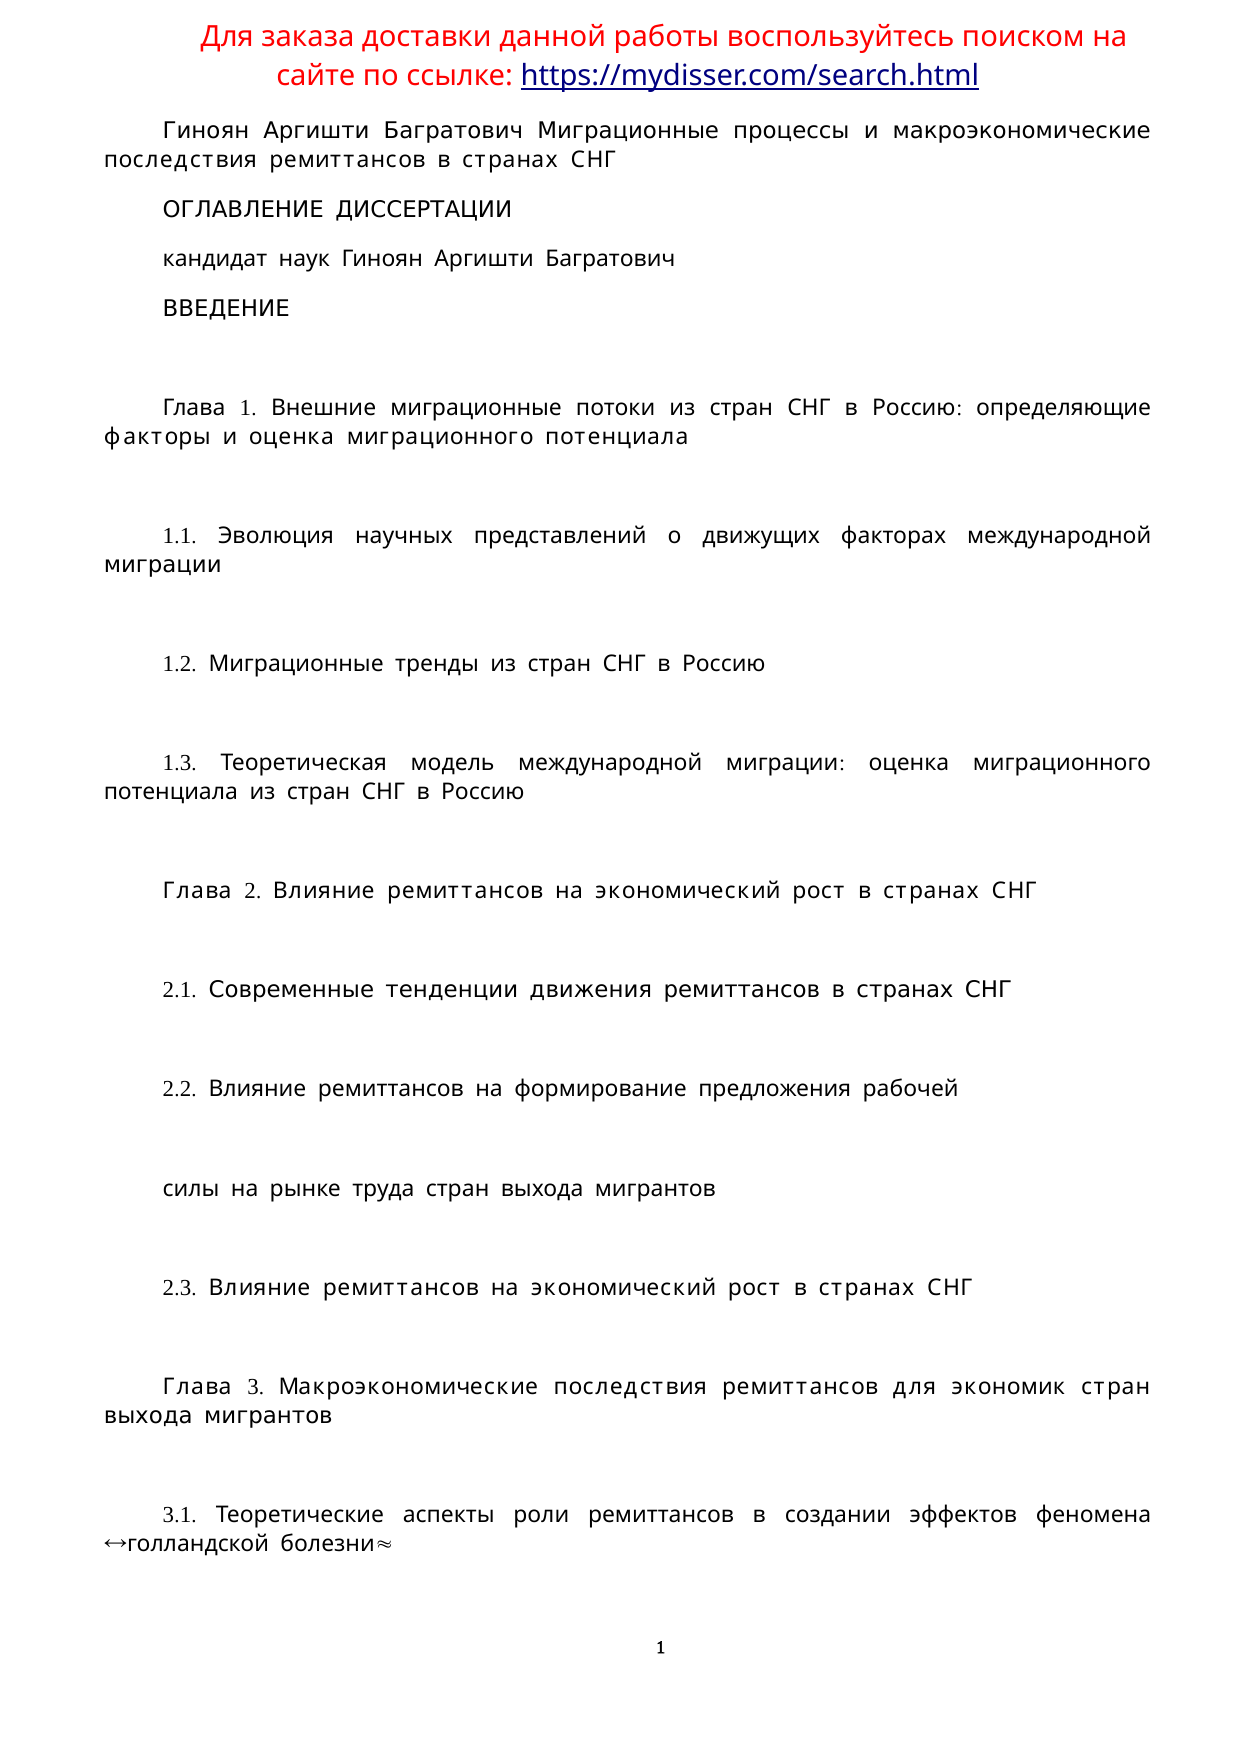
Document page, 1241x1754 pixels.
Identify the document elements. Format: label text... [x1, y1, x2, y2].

text 2.2. Влияние ремиттансов на формирование предложения рабочей [103, 1073, 1152, 1102]
text кандидат наук Гиноян Аргишти Багратович [103, 243, 1152, 272]
text Глава 2. Влияние ремиттансов на экономический рост в странах СНГ [103, 874, 1152, 903]
text 1.2. Миграционные тренды из стран СНГ в Россию [103, 647, 1152, 676]
text ОГЛАВЛЕНИЕ ДИССЕРТАЦИИ [103, 193, 1152, 222]
text 2.3. Влияние ремиттансов на экономический рост в странах СНГ [103, 1271, 1152, 1300]
text 2.1. Современные тенденции движения ремиттансов в странах СНГ [103, 974, 1152, 1002]
text Гиноян Аргишти Багратович Миграционные процессы и макроэкономические последствия ремиттансов в странах СНГ [103, 115, 1152, 172]
text Глава 1. Внешние миграционные потоки из стран СНГ в Россию: определяющие факторы и оценка миграционного потенциала [103, 392, 1152, 449]
text 1.1. Эволюция научных представлений о движущих факторах международной миграции [103, 519, 1152, 577]
text Глава 3. Макроэкономические последствия ремиттансов для экономик стран выхода мигрантов [103, 1370, 1152, 1428]
text силы на рынке труда стран выхода мигрантов [103, 1172, 1152, 1201]
text 1.3. Теоретическая модель международной миграции: оценка миграционного потенциала из стран СНГ в Россию [103, 747, 1152, 804]
text ВВЕДЕНИЕ [103, 292, 1152, 321]
text 3.1. Теоретические аспекты роли ремиттансов в создании эффектов феномена «голландской болезни» [103, 1498, 1152, 1556]
